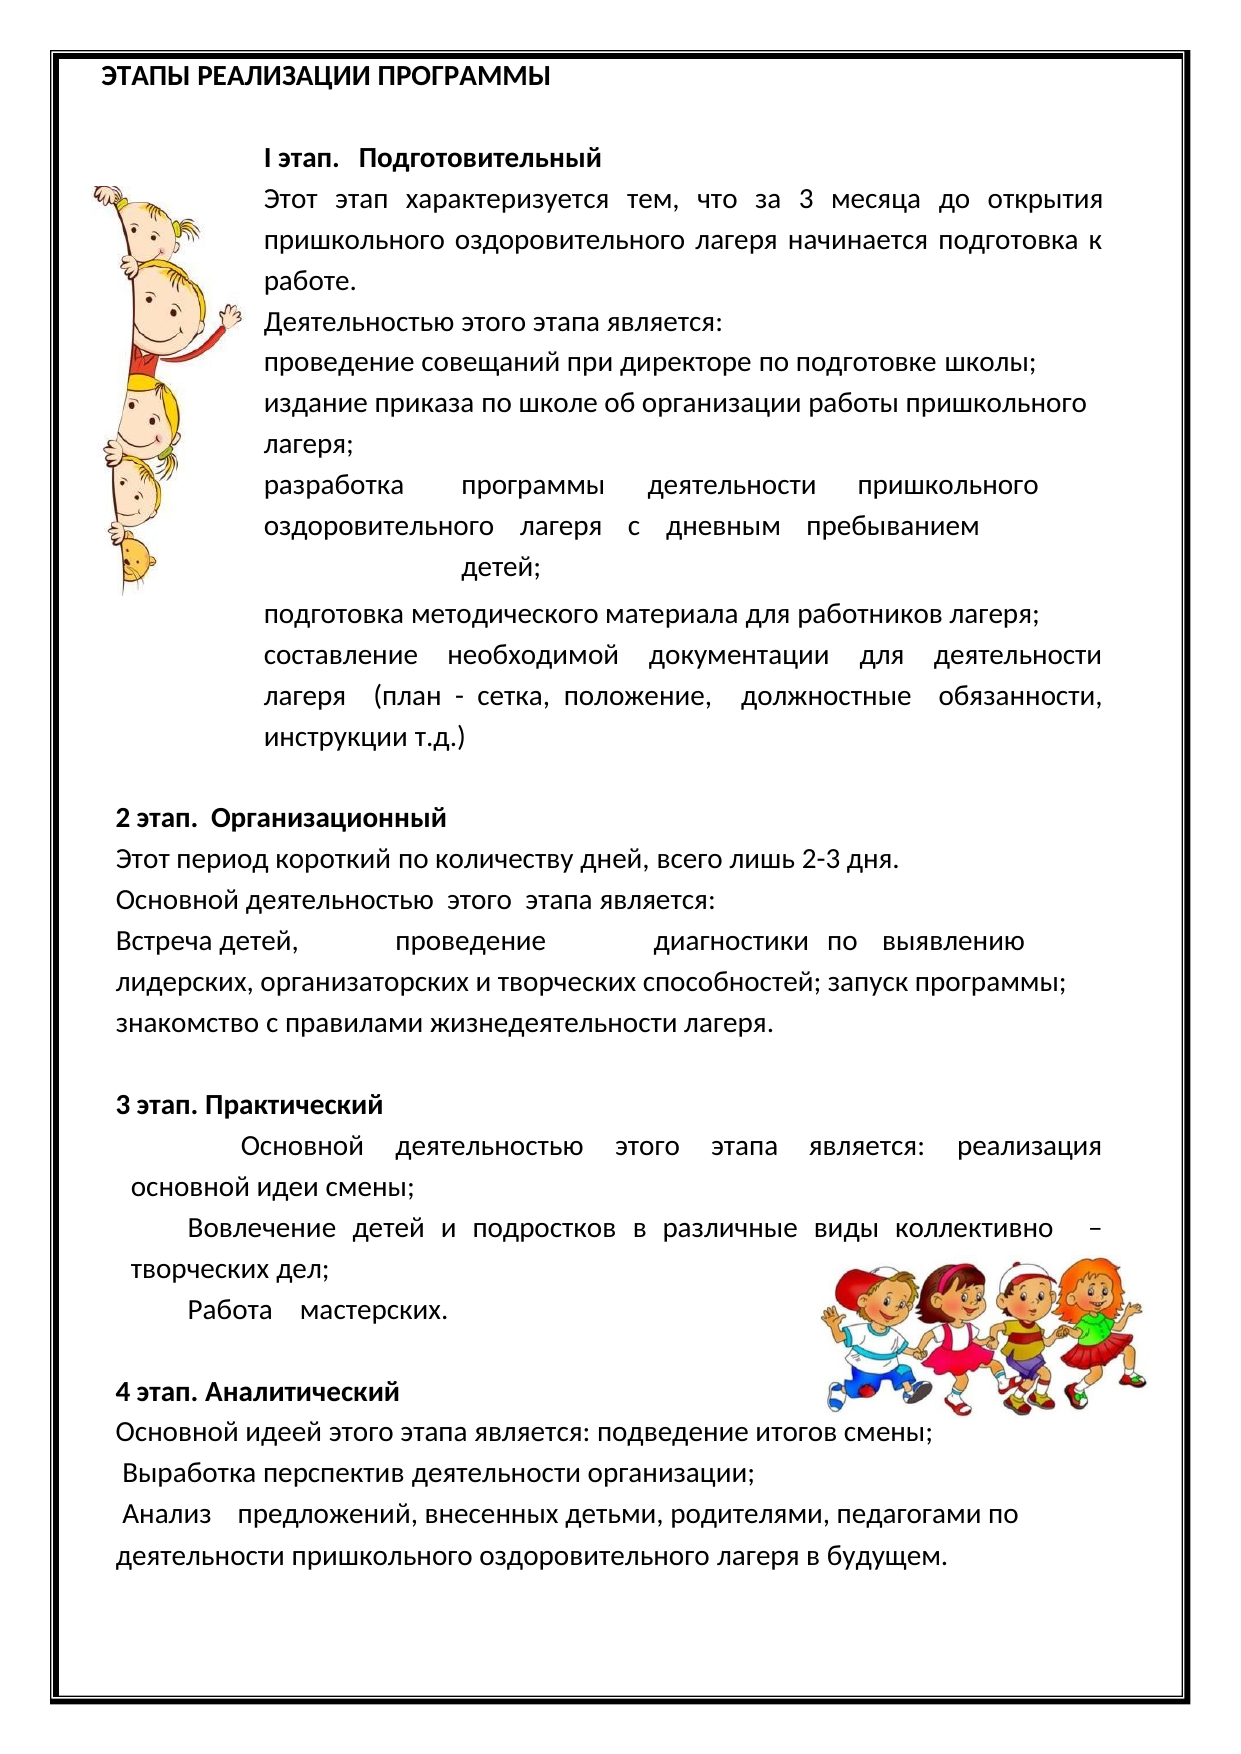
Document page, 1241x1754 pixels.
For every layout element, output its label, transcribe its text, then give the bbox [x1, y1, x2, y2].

subtitle этап. Аналитический [115, 1373, 1209, 1409]
text Этот период короткий по количеству дней, всего лишь 2-3 дня. Основной деятельностью этого этапа является: [116, 840, 935, 917]
text Основной деятельностью этого этапа является: реализация основной идеи смены; [131, 1127, 1102, 1203]
picture [815, 1409, 1149, 1419]
text Основной идеей этого этапа является: подведение итогов смены; Выработка перспектив деятельности организации; [115, 1413, 935, 1490]
text Анализ предложений, внесенных детьми, родителями, педагогами по деятельности пришкольного оздоровительного лагеря в будущем. [116, 1496, 1019, 1572]
picture [815, 1255, 1149, 1291]
text проведение совещаний при директоре по подготовке школы; издание приказа по школе об организации работы пришкольного лагеря; [263, 343, 1135, 461]
subtitle этап. Организационный [115, 799, 1209, 835]
text Вовлечение детей и подростков в различные виды коллективно – творческих дел; [131, 1209, 1103, 1286]
text разработка программы деятельности пришкольного оздоровительного лагеря с дневным пребыванием детей; [263, 466, 1103, 584]
subtitle ЭТАПЫ РЕАЛИЗАЦИИ ПРОГРАММЫ [101, 57, 1209, 92]
subtitle этап. Практический [115, 1086, 1209, 1121]
text Деятельностью этого этапа является: [263, 303, 1209, 338]
text Встреча детей, проведение диагностики по выявлению лидерских, организаторских и творческих способностей; запуск программы; знакомство с правилами жизнедеятельности лагеря. [116, 922, 1081, 1040]
text Этот этап характеризуется тем, что за 3 месяца до открытия пришкольного оздоровительного лагеря начинается подготовка к работе. [263, 180, 1103, 297]
text подготовка методического материала для работников лагеря; составление необходимой документации для деятельности лагеря (план - сетка, положение, должностные обязанности, инструкции т.д.) [263, 595, 1103, 753]
text Работа мастерских. [187, 1291, 1209, 1327]
picture [91, 186, 247, 596]
text I этап. Подготовительный [263, 139, 1209, 174]
picture [815, 1327, 1149, 1373]
